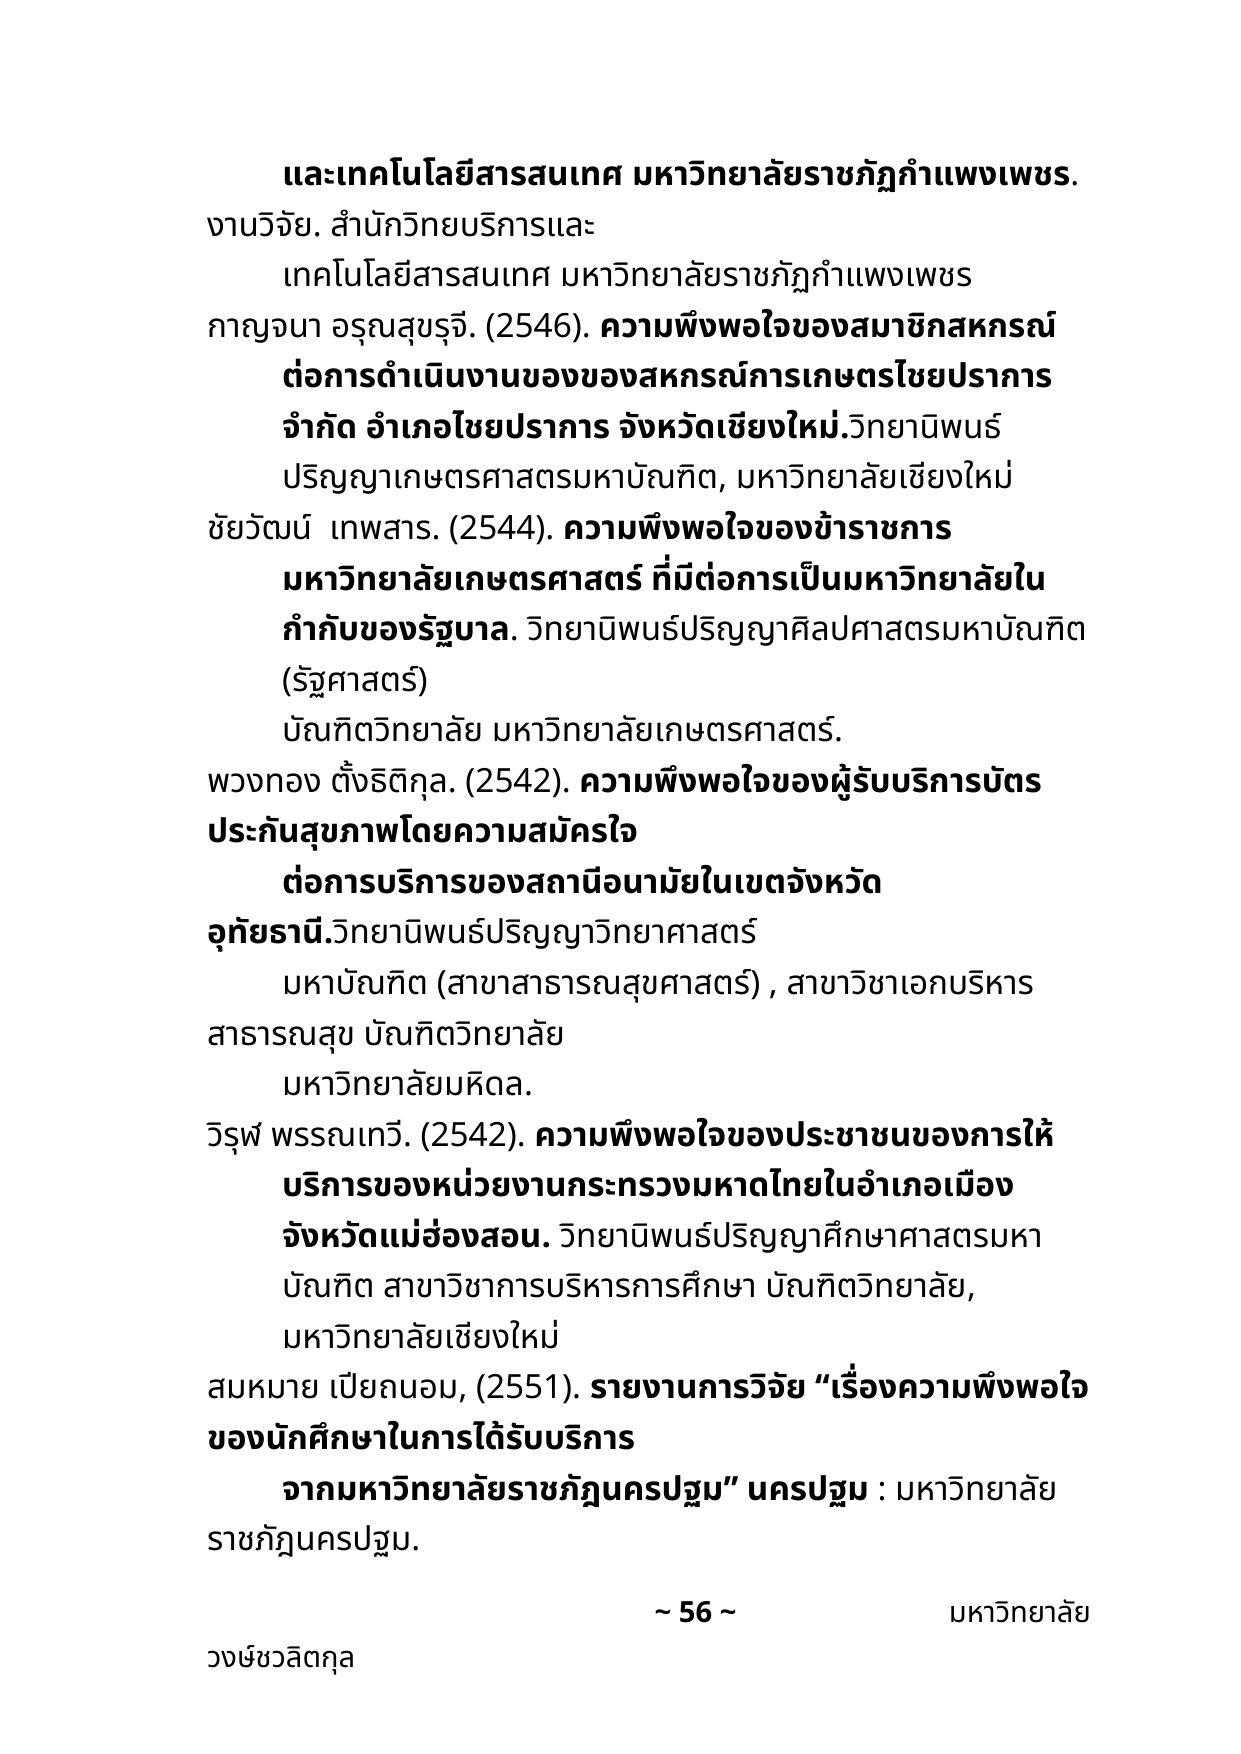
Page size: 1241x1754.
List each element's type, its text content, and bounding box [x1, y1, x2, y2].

text จากมหาวิทยาลัยราชภัฎนครปฐม” นครปฐม : มหาวิทยาลัยราชภัฎนครปฐม. [207, 1464, 1092, 1566]
text มหาบัณฑิต (สาขาสาธารณสุขศาสตร์) , สาขาวิชาเอกบริหารสาธารณสุข บัณฑิตวิทยาลัย [207, 959, 1092, 1060]
text และเทคโนโลยีสารสนเทศ มหาวิทยาลัยราชภัฏกำแพงเพชร. งานวิจัย. สำนักวิทยบริการและ [207, 150, 1092, 251]
text พวงทอง ตั้งธิติกุล. (2542). ความพึงพอใจของผู้รับบริการบัตรประกันสุขภาพโดยความสมัครใจ [207, 757, 1092, 858]
text สมหมาย เปียถนอม, (2551). รายงานการวิจัย “เรื่องความพึงพอใจของนักศึกษาในการได้รับบริการ [207, 1363, 1092, 1464]
text บัณฑิตวิทยาลัย มหาวิทยาลัยเกษตรศาสตร์. [282, 706, 1092, 757]
text ชัยวัฒน์ เทพสาร. (2544). ความพึงพอใจของข้าราชการมหาวิทยาลัยเกษตรศาสตร์ ที่มีต่อการเป็นมหาวิทยาลัยในกำกับของรัฐบาล. วิทยานิพนธ์ปริญญาศิลปศาสตรมหาบัณฑิต (รัฐศาสตร์) [207, 504, 1092, 706]
text เทคโนโลยีสารสนเทศ มหาวิทยาลัยราชภัฏกำแพงเพชร [207, 251, 1092, 302]
text ต่อการบริการของสถานีอนามัยในเขตจังหวัดอุทัยธานี.วิทยานิพนธ์ปริญญาวิทยาศาสตร์ [207, 858, 1092, 959]
text กาญจนา อรุณสุขรุจี. (2546). ความพึงพอใจของสมาชิกสหกรณ์ต่อการดำเนินงานของของสหกรณ์การเกษตรไชยปราการ จำกัด อำเภอไชยปราการ จังหวัดเชียงใหม่.วิทยานิพนธ์ปริญญาเกษตรศาสตรมหาบัณฑิต, มหาวิทยาลัยเชียงใหม่ [207, 302, 1092, 504]
text วิรุฬ พรรณเทวี. (2542). ความพึงพอใจของประชาชนของการให้บริการของหน่วยงานกระทรวงมหาดไทยในอำเภอเมือง จังหวัดแม่ฮ่องสอน. วิทยานิพนธ์ปริญญาศึกษาศาสตรมหาบัณฑิต สาขาวิชาการบริหารการศึกษา บัณฑิตวิทยาลัย, มหาวิทยาลัยเชียงใหม่ [207, 1111, 1092, 1363]
text มหาวิทยาลัยมหิดล. [207, 1060, 1092, 1111]
